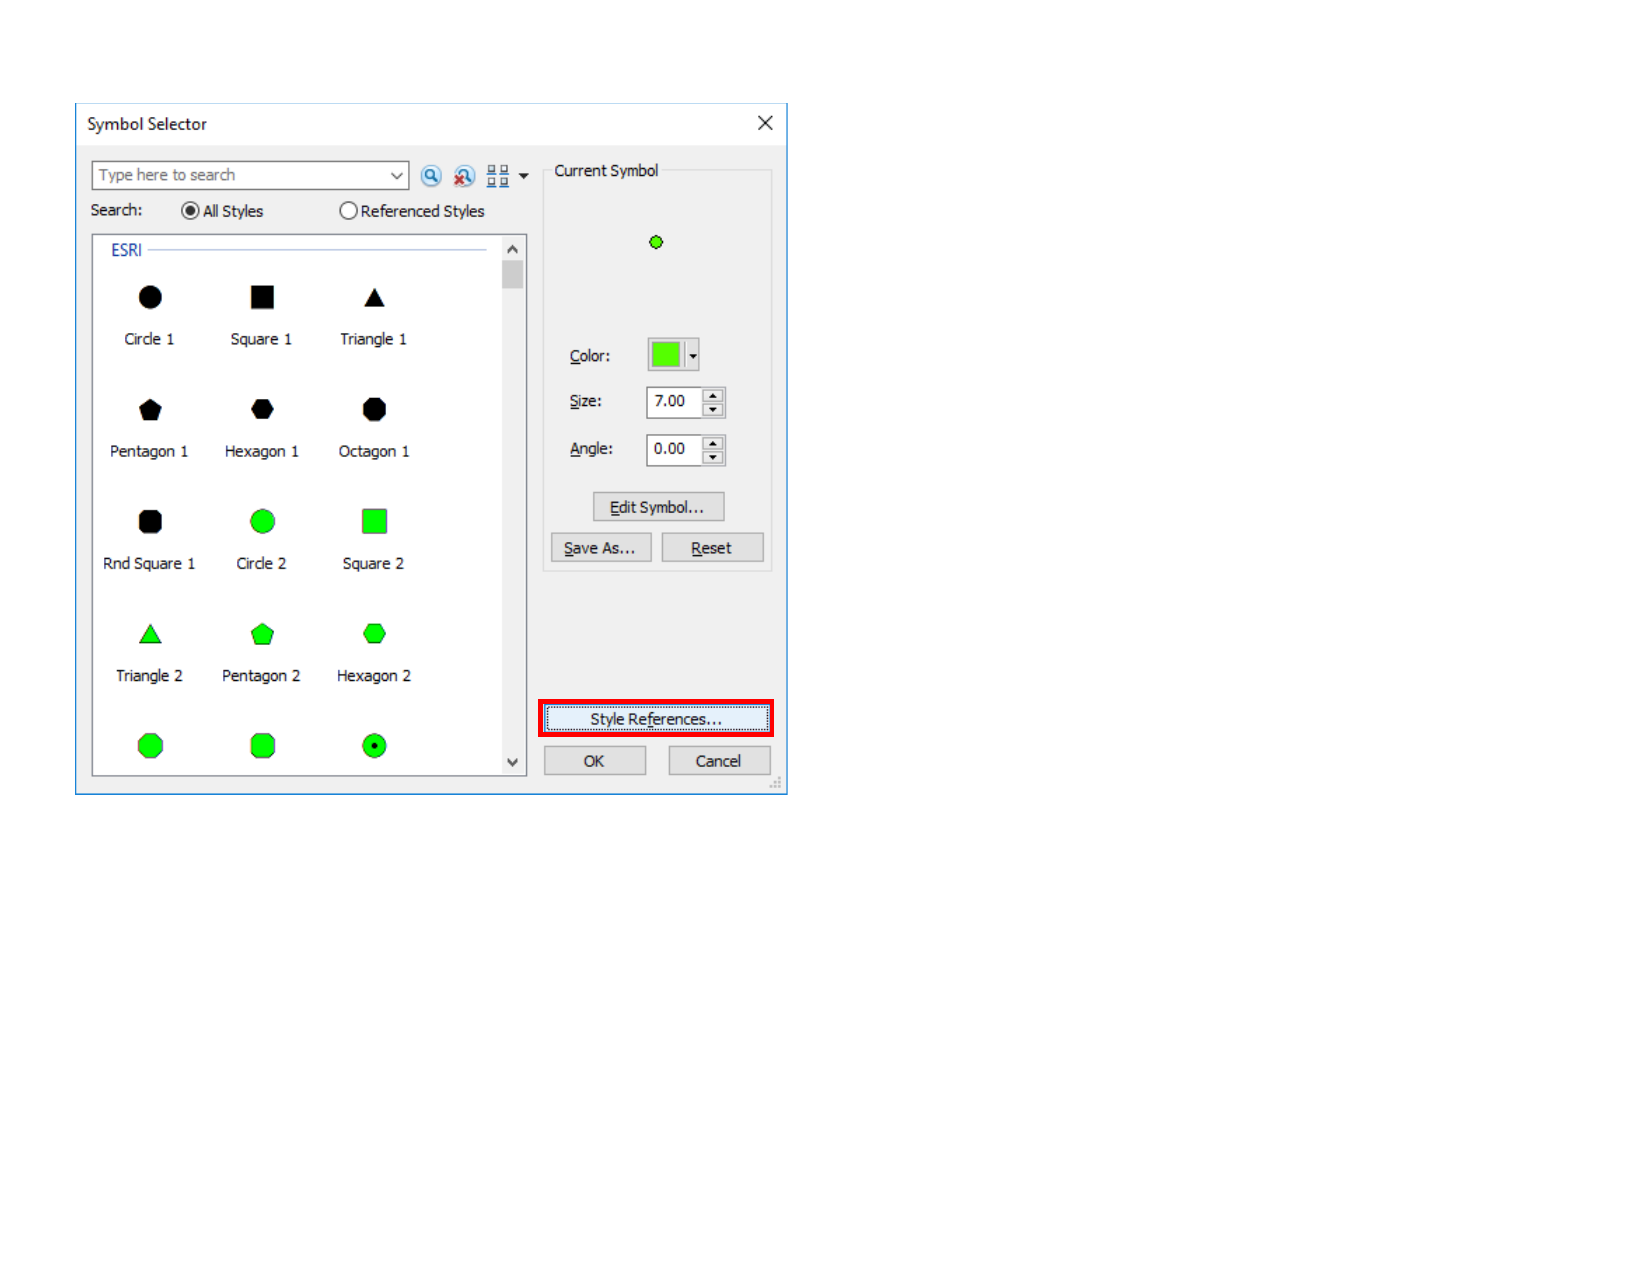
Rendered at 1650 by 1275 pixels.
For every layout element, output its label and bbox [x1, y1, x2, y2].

picture [75, 103, 788, 795]
